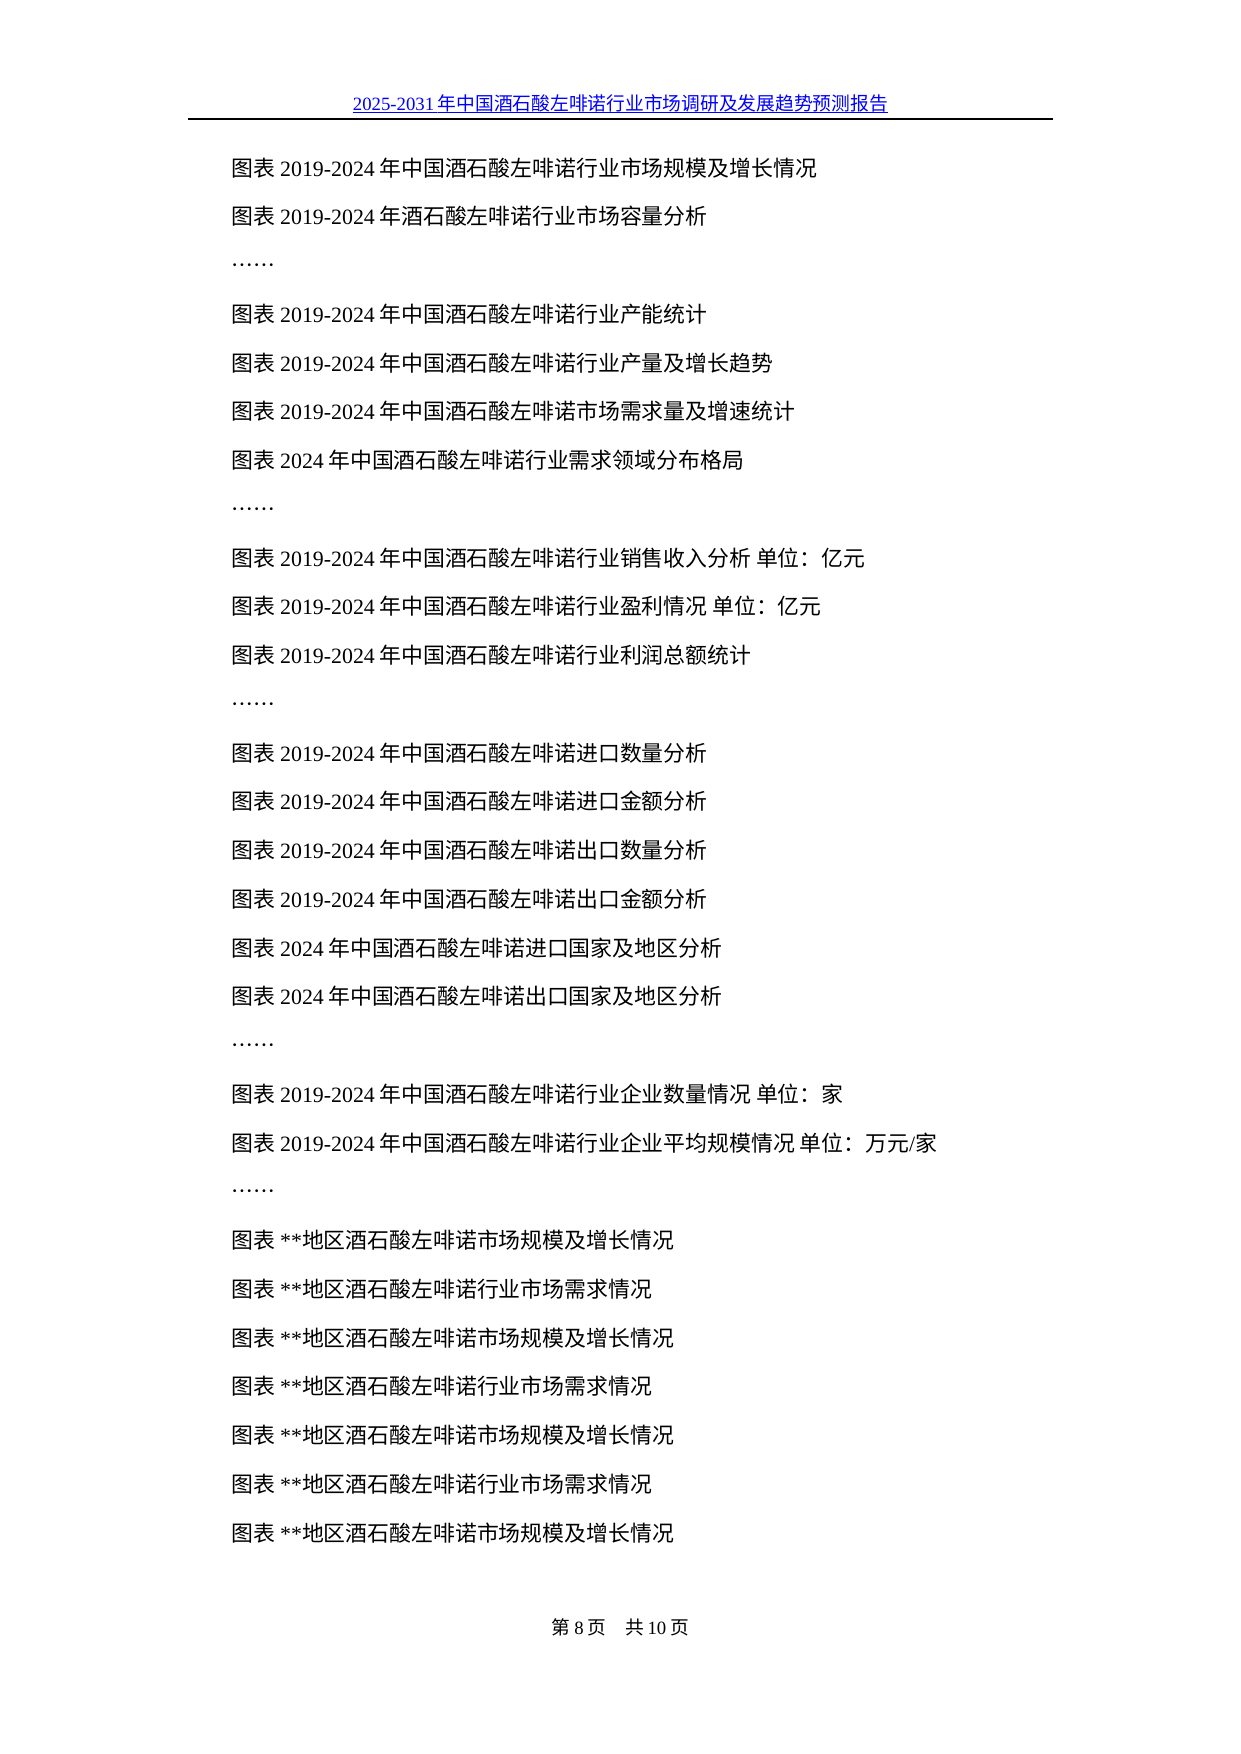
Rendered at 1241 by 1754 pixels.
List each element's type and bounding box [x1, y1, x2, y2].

text [187, 150, 1053, 1548]
